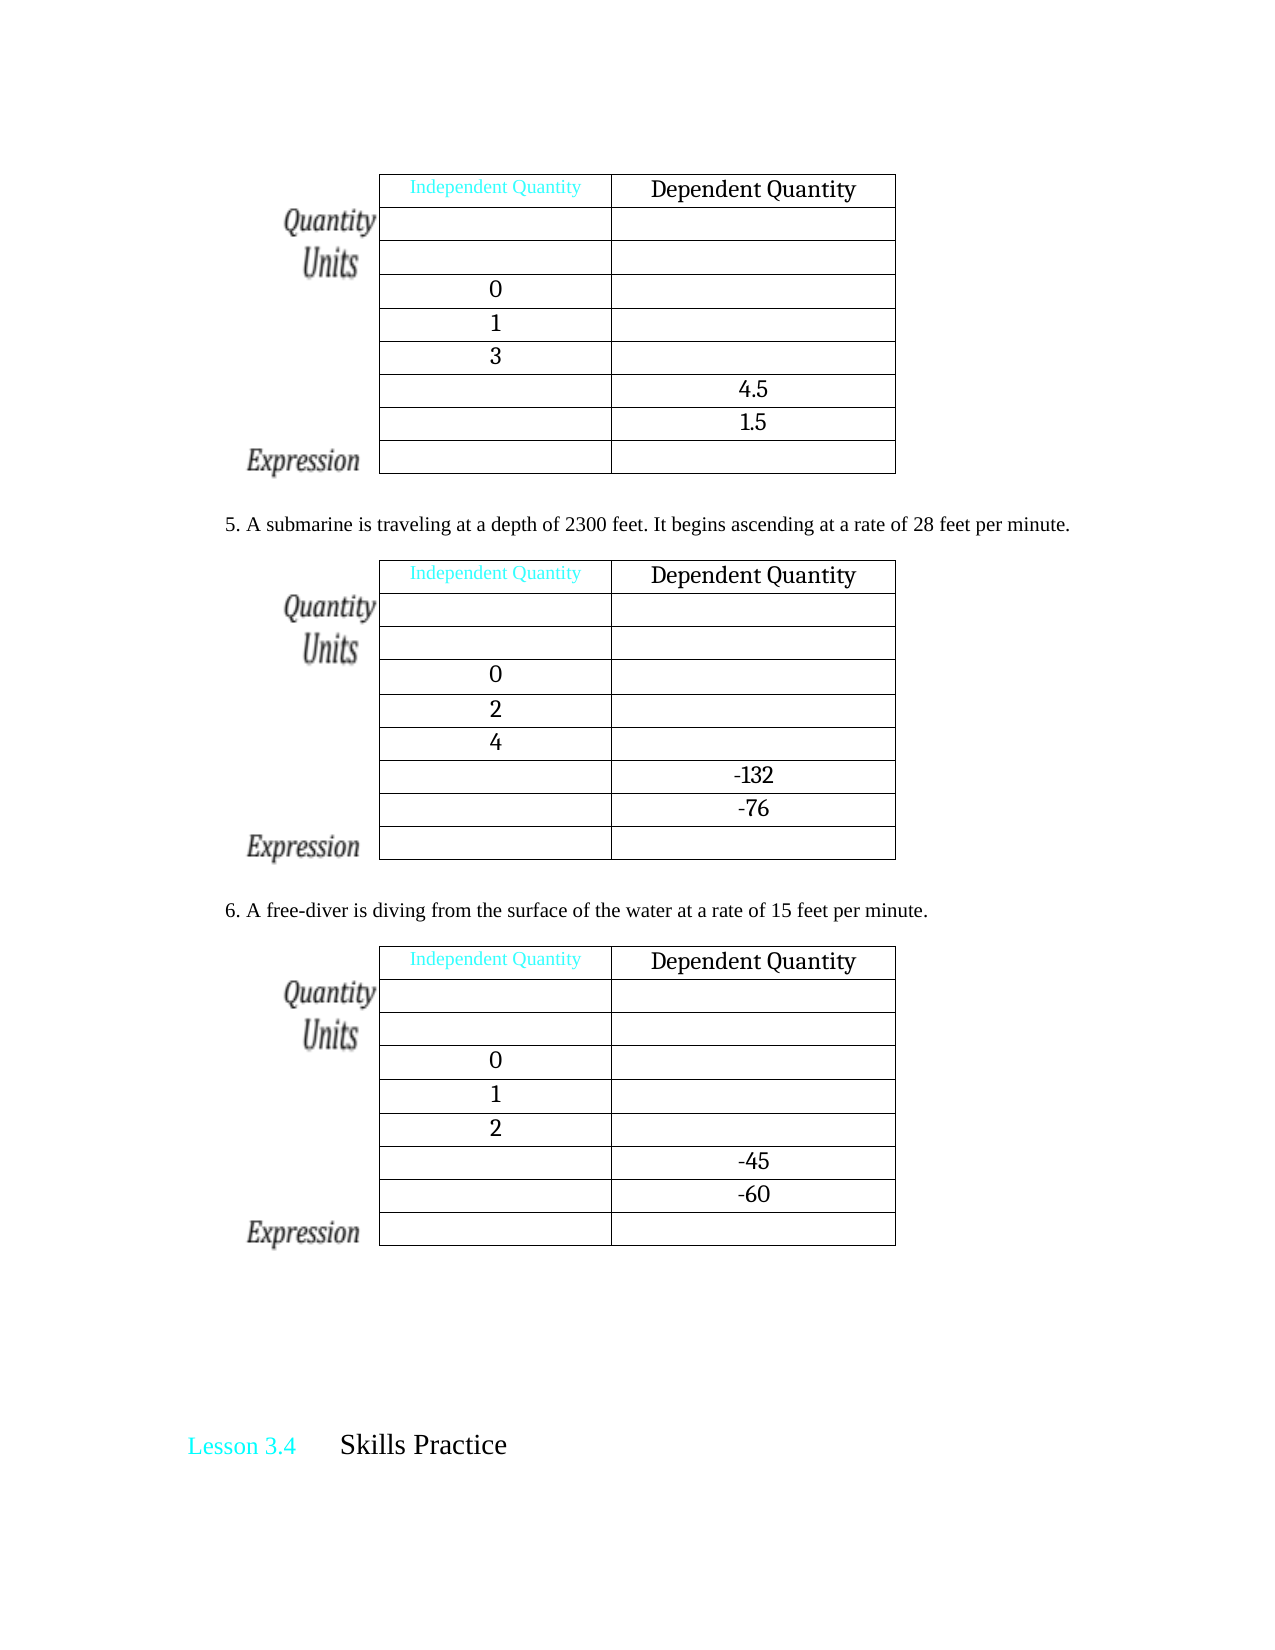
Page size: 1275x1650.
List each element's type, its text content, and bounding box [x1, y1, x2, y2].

table_header Independent Quantity [380, 947, 611, 979]
table_cell [380, 627, 611, 659]
table_cell [380, 375, 611, 407]
table_cell 4 [380, 728, 611, 760]
table_cell [612, 342, 895, 374]
table_cell 0 [380, 660, 611, 693]
table_cell [612, 309, 895, 341]
table_cell [612, 980, 895, 1012]
text 6. A free-diver is diving from the surface of the water at a rate of 15 feet per minute. [225, 898, 1087, 922]
table_cell [612, 1080, 895, 1112]
table_header Dependent Quantity [612, 175, 895, 207]
table_cell [380, 441, 611, 473]
table_cell 1.5 [612, 408, 895, 440]
table_header Dependent Quantity [612, 947, 895, 979]
table_cell 2 [380, 695, 611, 727]
table_cell [380, 208, 611, 240]
table_cell [380, 408, 611, 440]
text Lesson 3.42.2 Skills Practice [187, 1427, 1087, 1461]
table_cell 2 [380, 1114, 611, 1146]
table_cell [380, 241, 611, 273]
table_cell [380, 1180, 611, 1212]
table_cell [612, 627, 895, 659]
table_header Independent Quantity [380, 175, 611, 207]
table_cell 0 [380, 275, 611, 308]
table_cell [612, 275, 895, 308]
table_cell [612, 1114, 895, 1146]
table_cell [612, 208, 895, 240]
table_cell 1 [380, 309, 611, 341]
table_cell [380, 980, 611, 1012]
table_cell 4.5 [612, 375, 895, 407]
table_cell [612, 1013, 895, 1045]
table_cell [380, 794, 611, 826]
table_header Dependent Quantity [612, 561, 895, 593]
table_cell [612, 441, 895, 473]
table_cell [612, 660, 895, 693]
table_cell [612, 1213, 895, 1245]
table_cell 3 [380, 342, 611, 374]
table_cell [612, 695, 895, 727]
table_cell -45 [612, 1147, 895, 1179]
table_cell -132 [612, 761, 895, 793]
table_cell [380, 1213, 611, 1245]
table_cell [380, 761, 611, 793]
table_cell [612, 1046, 895, 1079]
table_cell [380, 1147, 611, 1179]
table_cell [612, 241, 895, 273]
table_cell 1 [380, 1080, 611, 1112]
text 5. A submarine is traveling at a depth of 2300 feet. It begins ascending at a rate of 28 feet per minute. [225, 512, 1087, 536]
table_cell [380, 594, 611, 626]
table_cell [380, 827, 611, 859]
table_cell -76 [612, 794, 895, 826]
table_cell -60 [612, 1180, 895, 1212]
table_cell [612, 728, 895, 760]
table_cell [380, 1013, 611, 1045]
table_cell [612, 827, 895, 859]
table_header Independent Quantity [380, 561, 611, 593]
table_cell [612, 594, 895, 626]
table_cell 0 [380, 1046, 611, 1079]
